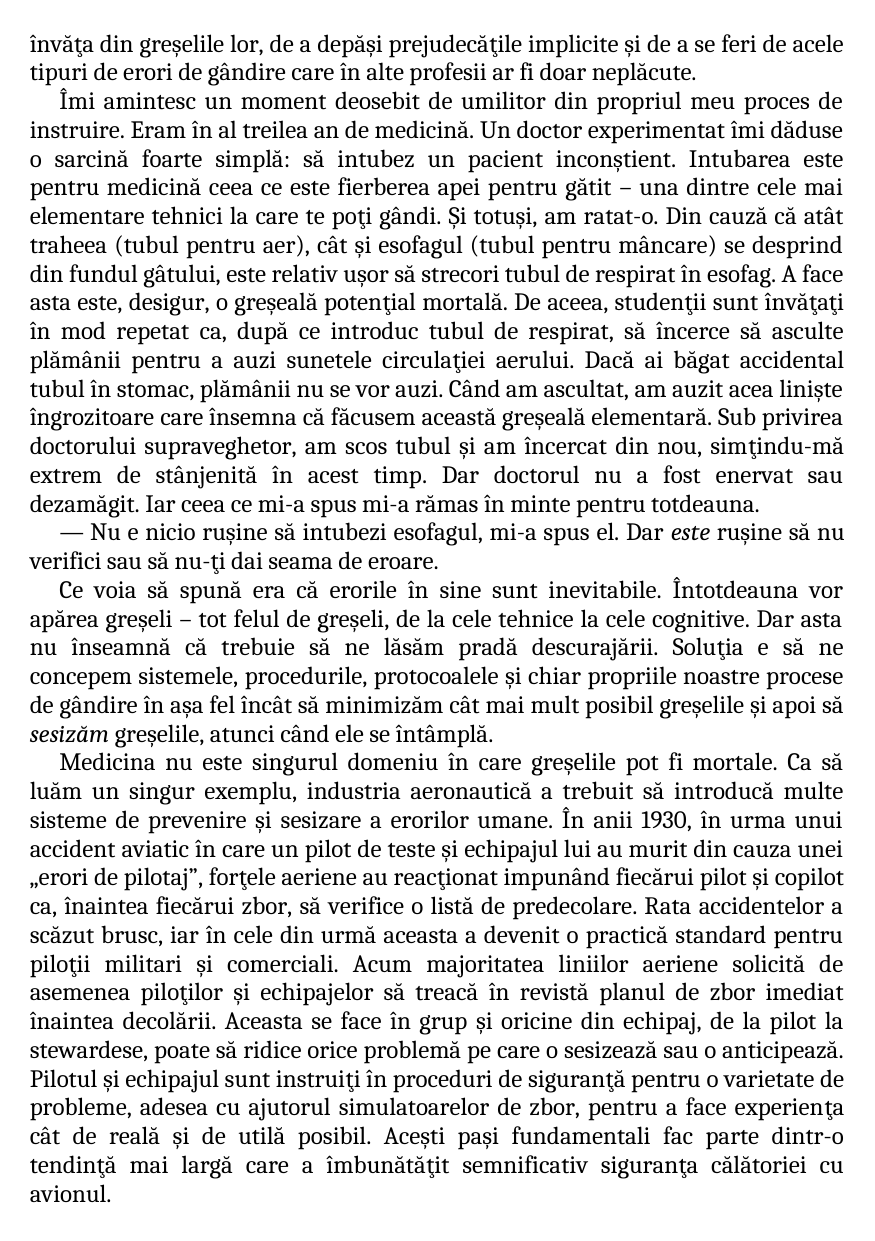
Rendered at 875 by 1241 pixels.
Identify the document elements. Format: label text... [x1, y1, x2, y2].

text — Nu e nicio ruşine să intubezi esofagul, mi-a spus el. Dar este ruşine să nu verifici sau să nu-ţi dai seama de eroare. [29, 518, 844, 576]
text Ce voia să spună era că erorile în sine sunt inevitabile. Întotdeauna vor apărea greşeli – tot felul de greşeli, de la cele tehnice la cele cognitive. Dar asta nu înseamnă că trebuie să ne lăsăm pradă descurajării. Soluţia e să ne concepem sistemele, procedurile, protocoalele şi chiar propriile noastre procese de gândire în aşa fel încât să minimizăm cât mai mult posibil greşelile şi apoi să sesizăm greşelile, atunci când ele se întâmplă. [29, 576, 844, 748]
text Medicina nu este singurul domeniu în care greşelile pot fi mortale. Ca să luăm un singur exemplu, industria aeronautică a trebuit să introducă multe sisteme de prevenire şi sesizare a erorilor umane. În anii 1930, în urma unui accident aviatic în care un pilot de teste şi echipajul lui au murit din cauza unei „erori de pilotaj”, forţele aeriene au reacţionat impunând fiecărui pilot şi copilot ca, înaintea fiecărui zbor, să verifice o listă de predecolare. Rata accidentelor a scăzut brusc, iar în cele din urmă aceasta a devenit o practică standard pentru piloţii militari şi comerciali. Acum majoritatea liniilor aeriene solicită de asemenea piloţilor şi echipajelor să treacă în revistă planul de zbor imediat înaintea decolării. Aceasta se face în grup şi oricine din echipaj, de la pilot la stewardese, poate să ridice orice problemă pe care o sesizează sau o anticipează. Pilotul şi echipajul sunt instruiţi în proceduri de siguranţă pentru o varietate de probleme, adesea cu ajutorul simulatoarelor de zbor, pentru a face experienţa cât de reală şi de utilă posibil. Aceşti paşi fundamentali fac parte dintr-o tendinţă mai largă care a îmbunătăţit semnificativ siguranţa călătoriei cu avionul. [29, 748, 844, 1208]
text Îmi amintesc un moment deosebit de umilitor din propriul meu proces de instruire. Eram în al treilea an de medicină. Un doctor experimentat îmi dăduse o sarcină foarte simplă: să intubez un pacient inconştient. Intubarea este pentru medicină ceea ce este fierberea apei pentru gătit – una dintre cele mai elementare tehnici la care te poţi gândi. Şi totuşi, am ratat-o. Din cauză că atât traheea (tubul pentru aer), cât şi esofagul (tubul pentru mâncare) se desprind din fundul gâtului, este relativ uşor să strecori tubul de respirat în esofag. A face asta este, desigur, o greşeală potenţial mortală. De aceea, studenţii sunt învăţaţi în mod repetat ca, după ce introduc tubul de respirat, să încerce să asculte plămânii pentru a auzi sunetele circulaţiei aerului. Dacă ai băgat accidental tubul în stomac, plămânii nu se vor auzi. Când am ascultat, am auzit acea linişte îngrozitoare care însemna că făcusem această greşeală elementară. Sub privirea doctorului supraveghetor, am scos tubul şi am încercat din nou, simţindu-mă extrem de stânjenită în acest timp. Dar doctorul nu a fost enervat sau dezamăgit. Iar ceea ce mi-a spus mi-a rămas în minte pentru totdeauna. [29, 87, 844, 518]
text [29, 29, 844, 87]
